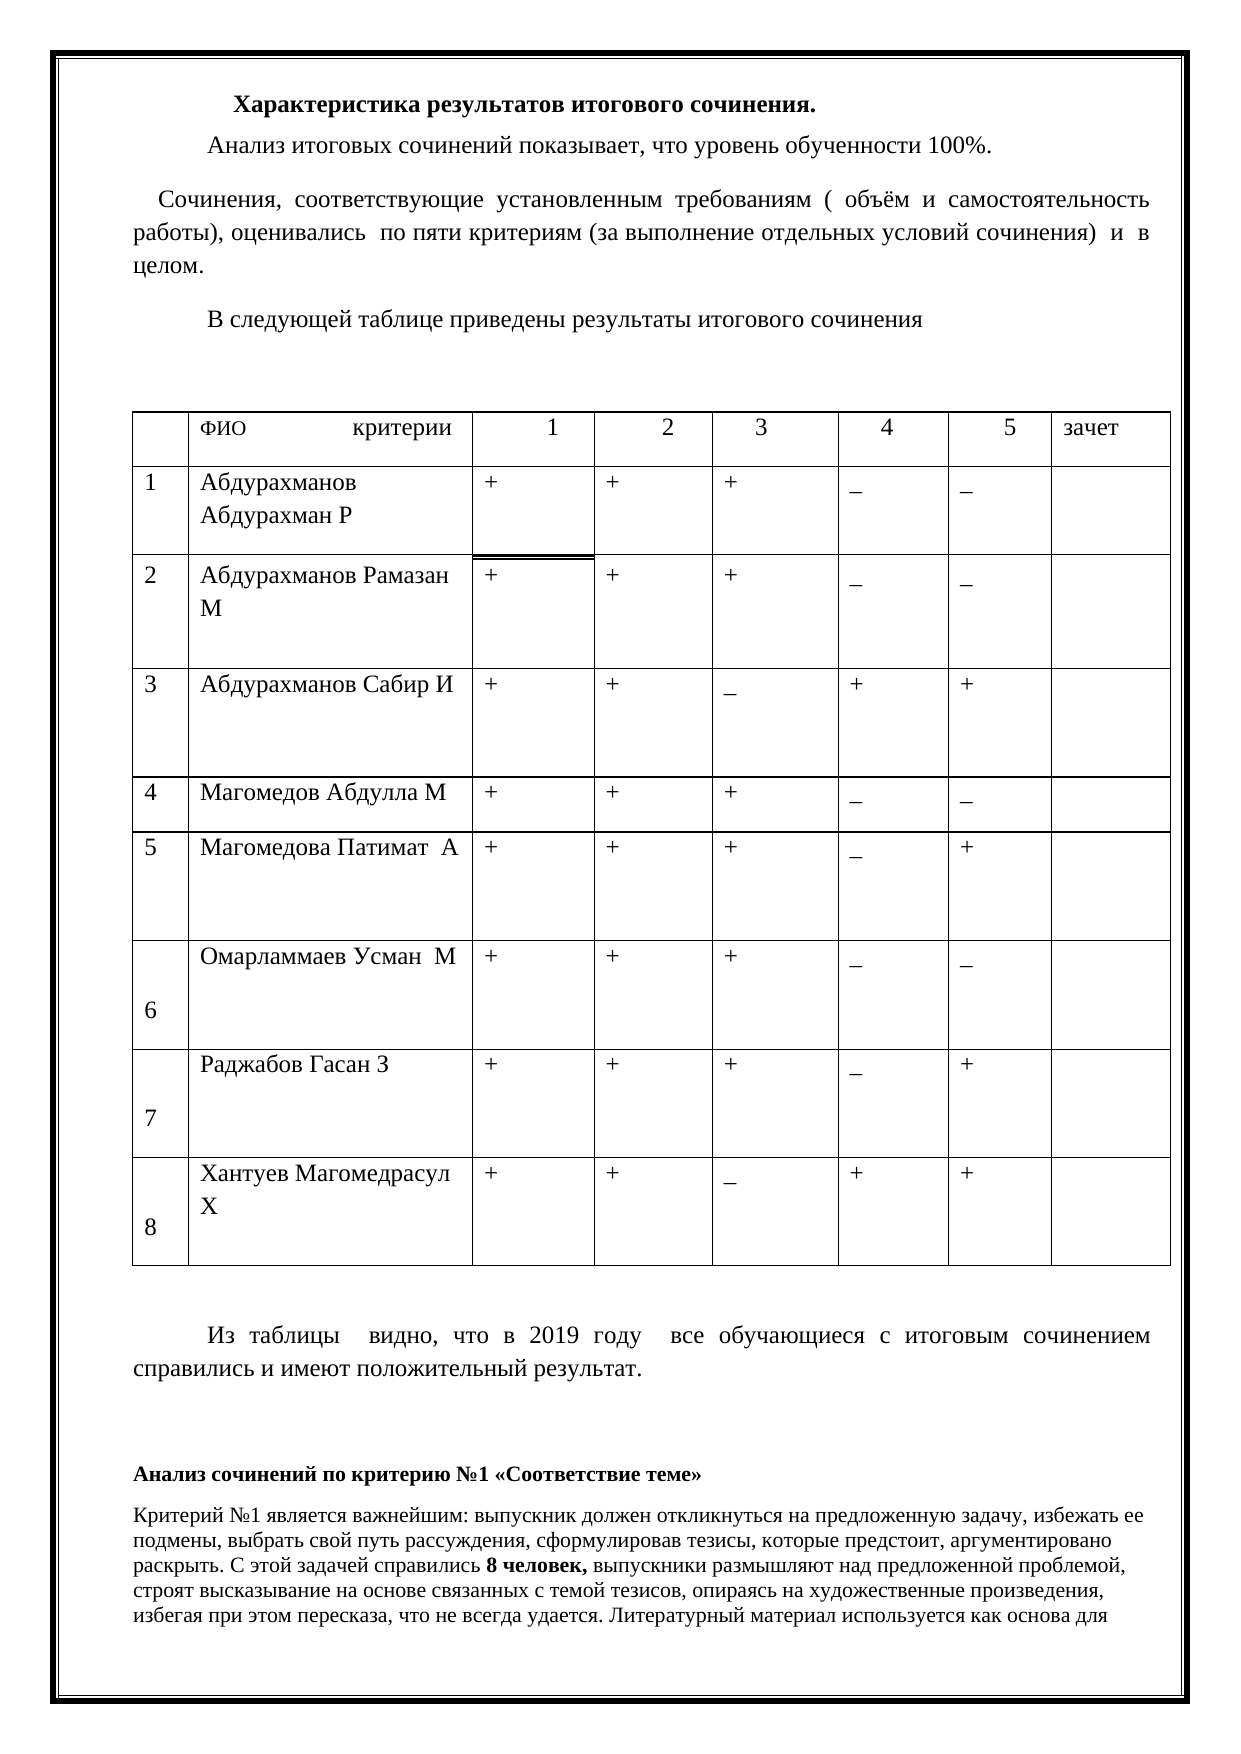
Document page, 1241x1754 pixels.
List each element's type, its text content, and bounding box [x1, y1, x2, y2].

table_cell Абдурахманов Рамазан М [189, 555, 472, 668]
table_cell 6 [133, 941, 188, 1048]
text Анализ сочинений по критерию №1 «Соответствие теме» [133, 1461, 1152, 1486]
table_cell + [595, 1158, 712, 1265]
table_header 1 [473, 413, 594, 466]
table_cell + [949, 1050, 1051, 1157]
text Характеристика результатов итогового сочинения. [133, 89, 1152, 117]
table_cell 3 [133, 669, 188, 776]
table_cell [1052, 833, 1170, 940]
table_cell + [595, 555, 712, 668]
table_header 4 [839, 413, 948, 466]
table_cell + [473, 778, 594, 831]
table_cell _ [839, 778, 948, 831]
table_header 5 [949, 413, 1051, 466]
table_cell _ [839, 941, 948, 1048]
table_cell + [949, 669, 1051, 776]
table_cell Абдурахманов Абдурахман Р [189, 467, 472, 554]
table_header 2 [595, 413, 712, 466]
table_cell 5 [133, 833, 188, 940]
table_cell + [713, 833, 838, 940]
table_cell + [595, 1050, 712, 1157]
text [133, 1502, 1152, 1628]
table_cell + [949, 833, 1051, 940]
table_cell + [473, 560, 594, 668]
table_header 3 [713, 413, 838, 466]
table_cell + [713, 555, 838, 668]
table_cell [1052, 467, 1170, 554]
text В следующей таблице приведены результаты итогового сочинения [133, 304, 1151, 332]
table_cell + [595, 833, 712, 940]
table_cell 8 [133, 1158, 188, 1265]
table_header зачет [1052, 413, 1170, 466]
table_header ФИО критерии [189, 413, 472, 466]
table_cell 7 [133, 1050, 188, 1157]
table_cell _ [839, 833, 948, 940]
table_cell [1052, 778, 1170, 831]
table_header [133, 413, 188, 466]
table_cell _ [839, 1050, 948, 1157]
text Анализ итоговых сочинений показывает, что уровень обученности 100%. [133, 130, 1151, 159]
table_cell + [473, 1158, 594, 1265]
table_cell + [595, 669, 712, 776]
table_cell + [595, 941, 712, 1048]
table_cell + [713, 467, 838, 554]
table_cell + [713, 1050, 838, 1157]
table_cell + [473, 833, 594, 940]
table_cell _ [713, 669, 838, 776]
table_cell Абдурахманов Сабир И [189, 669, 472, 776]
table_cell + [595, 467, 712, 554]
table_cell + [713, 941, 838, 1048]
table_cell 2 [133, 555, 188, 668]
table_cell 1 [133, 467, 188, 554]
table_cell _ [949, 941, 1051, 1048]
table_cell [1052, 941, 1170, 1048]
table_cell + [949, 1158, 1051, 1265]
table_cell + [839, 669, 948, 776]
table_cell Хантуев Магомедрасул Х [189, 1158, 472, 1265]
table_cell [1052, 1050, 1170, 1157]
table_cell 4 [133, 778, 188, 831]
table_cell Раджабов Гасан З [189, 1050, 472, 1157]
table_cell _ [949, 778, 1051, 831]
table_cell [1052, 669, 1170, 776]
text Из таблицы видно, что в 2019 году все обучающиеся с итоговым сочинением справились и имеют положительный результат. [133, 1320, 1152, 1382]
table_cell + [595, 778, 712, 831]
table_cell _ [713, 1158, 838, 1265]
table_cell + [473, 941, 594, 1048]
table_cell Омарламмаев Усман М [189, 941, 472, 1048]
table_cell [1052, 1158, 1170, 1265]
table_cell _ [949, 555, 1051, 668]
table_cell + [473, 1050, 594, 1157]
table_cell + [473, 669, 594, 776]
table_cell Магомедова Патимат А [189, 833, 472, 940]
table_cell Магомедов Абдулла М [189, 778, 472, 831]
table_cell [1052, 555, 1170, 668]
table_cell _ [839, 467, 948, 554]
table_cell _ [949, 467, 1051, 554]
table_cell + [713, 778, 838, 831]
table_cell _ [839, 555, 948, 668]
text Сочинения, соответствующие установленным требованиям ( объём и самостоятельность работы), оценивались по пяти критериям (за выполнение отдельных условий сочинения) и в целом. [133, 184, 1151, 278]
table_cell + [473, 467, 594, 554]
table_cell + [839, 1158, 948, 1265]
